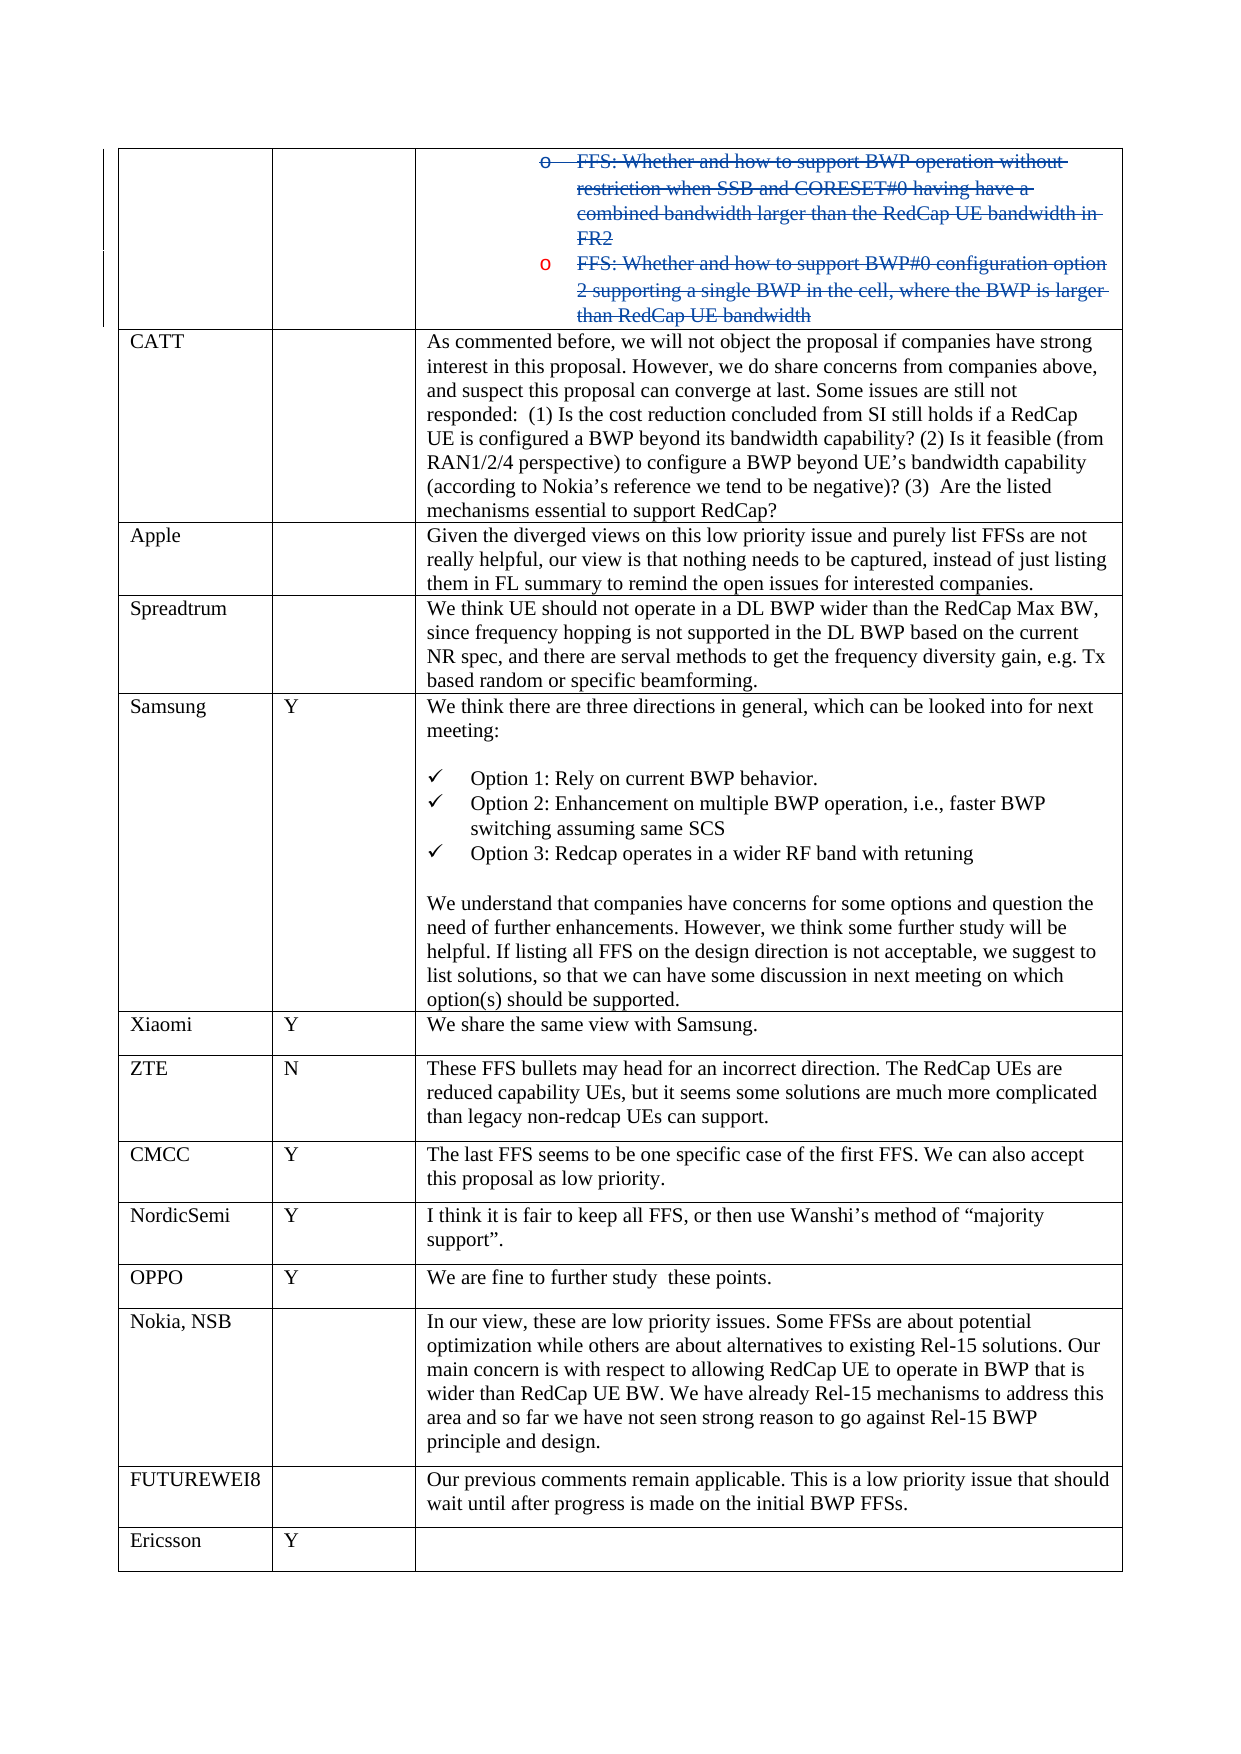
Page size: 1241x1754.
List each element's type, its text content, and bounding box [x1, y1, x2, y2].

table_cell LG [119, 149, 272, 328]
table_cell As commented before, we will not object the proposal if companies have strong interest in this proposal. However, we do share concerns from companies above, and suspect this proposal can converge at last. Some issues are still not responded: (1) Is the cost reduction concluded from SI still holds if a RedCap UE is configured a BWP beyond its bandwidth capability? (2) Is it feasible (from RAN1/2/4 perspective) to configure a BWP beyond UE’s bandwidth capability (according to Nokia’s reference we tend to be negative)? (3) Are the listed mechanisms essential to support RedCap? [416, 330, 1122, 522]
table_cell Given the diverged views on this low priority issue and purely list FFSs are not really helpful, our view is that nothing needs to be captured, instead of just listing them in FL summary to remind the open issues for interested companies. [416, 523, 1122, 595]
table_cell [273, 330, 415, 522]
table_cell Xiaomi [119, 1012, 272, 1055]
table_cell Y [273, 1528, 415, 1571]
table_cell We think UE should not operate in a DL BWP wider than the RedCap Max BW, since frequency hopping is not supported in the DL BWP based on the current NR spec, and there are serval methods to get the frequency diversity gain, e.g. Tx based random or specific beamforming. [416, 596, 1122, 692]
table_cell [273, 1467, 415, 1527]
table_cell In our view, these are low priority issues. Some FFSs are about potential optimization while others are about alternatives to existing Rel-15 solutions. Our main concern is with respect to allowing RedCap UE to operate in BWP that is wider than RedCap UE BW. We have already Rel-15 mechanisms to address this area and so far we have not seen strong reason to go against Rel-15 BWP principle and design. [416, 1309, 1122, 1466]
table_cell The last FFS seems to be one specific case of the first FFS. We can also accept this proposal as low priority. [416, 1142, 1122, 1202]
table_cell [273, 149, 415, 328]
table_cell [416, 149, 1122, 328]
table_cell Apple [119, 523, 272, 595]
table_cell [273, 596, 415, 692]
table_cell I think it is fair to keep all FFS, or then use Wanshi’s method of “majority support”. [416, 1203, 1122, 1264]
table_cell [273, 523, 415, 595]
table_cell N [273, 1056, 415, 1141]
table_cell We are fine to further study these points. [416, 1265, 1122, 1308]
table_cell ZTE [119, 1056, 272, 1141]
table_cell Nokia, NSB [119, 1309, 272, 1466]
table_cell Samsung [119, 694, 272, 1011]
table_cell Y [273, 1265, 415, 1308]
table_cell NordicSemi [119, 1203, 272, 1264]
table_cell Y [273, 1203, 415, 1264]
table_cell Y [273, 1142, 415, 1202]
table_cell OPPO [119, 1265, 272, 1308]
table_cell We think there are three directions in general, which can be looked into for next meeting: Option 1: Rely on current BWP behavior. Option 2: Enhancement on multiple BWP operation, i.e., faster BWP switching assuming same SCS Option 3: Redcap operates in a wider RF band with retuning We understand that companies have concerns for some options and question the need of further enhancements. However, we think some further study will be helpful. If listing all FFS on the design direction is not acceptable, we suggest to list solutions, so that we can have some discussion in next meeting on which option(s) should be supported. [416, 694, 1122, 1011]
table_cell Spreadtrum [119, 596, 272, 692]
table_cell Y [273, 694, 415, 1011]
table_cell These FFS bullets may head for an incorrect direction. The RedCap UEs are reduced capability UEs, but it seems some solutions are much more complicated than legacy non-redcap UEs can support. [416, 1056, 1122, 1141]
table_cell [273, 1309, 415, 1466]
table_cell FUTUREWEI8 [119, 1467, 272, 1527]
table_cell CATT [119, 330, 272, 522]
table_cell Ericsson [119, 1528, 272, 1571]
table_cell [416, 1528, 1122, 1571]
table_cell Y [273, 1012, 415, 1055]
table_cell We share the same view with Samsung. [416, 1012, 1122, 1055]
table_cell CMCC [119, 1142, 272, 1202]
table_cell Our previous comments remain applicable. This is a low priority issue that should wait until after progress is made on the initial BWP FFSs. [416, 1467, 1122, 1527]
